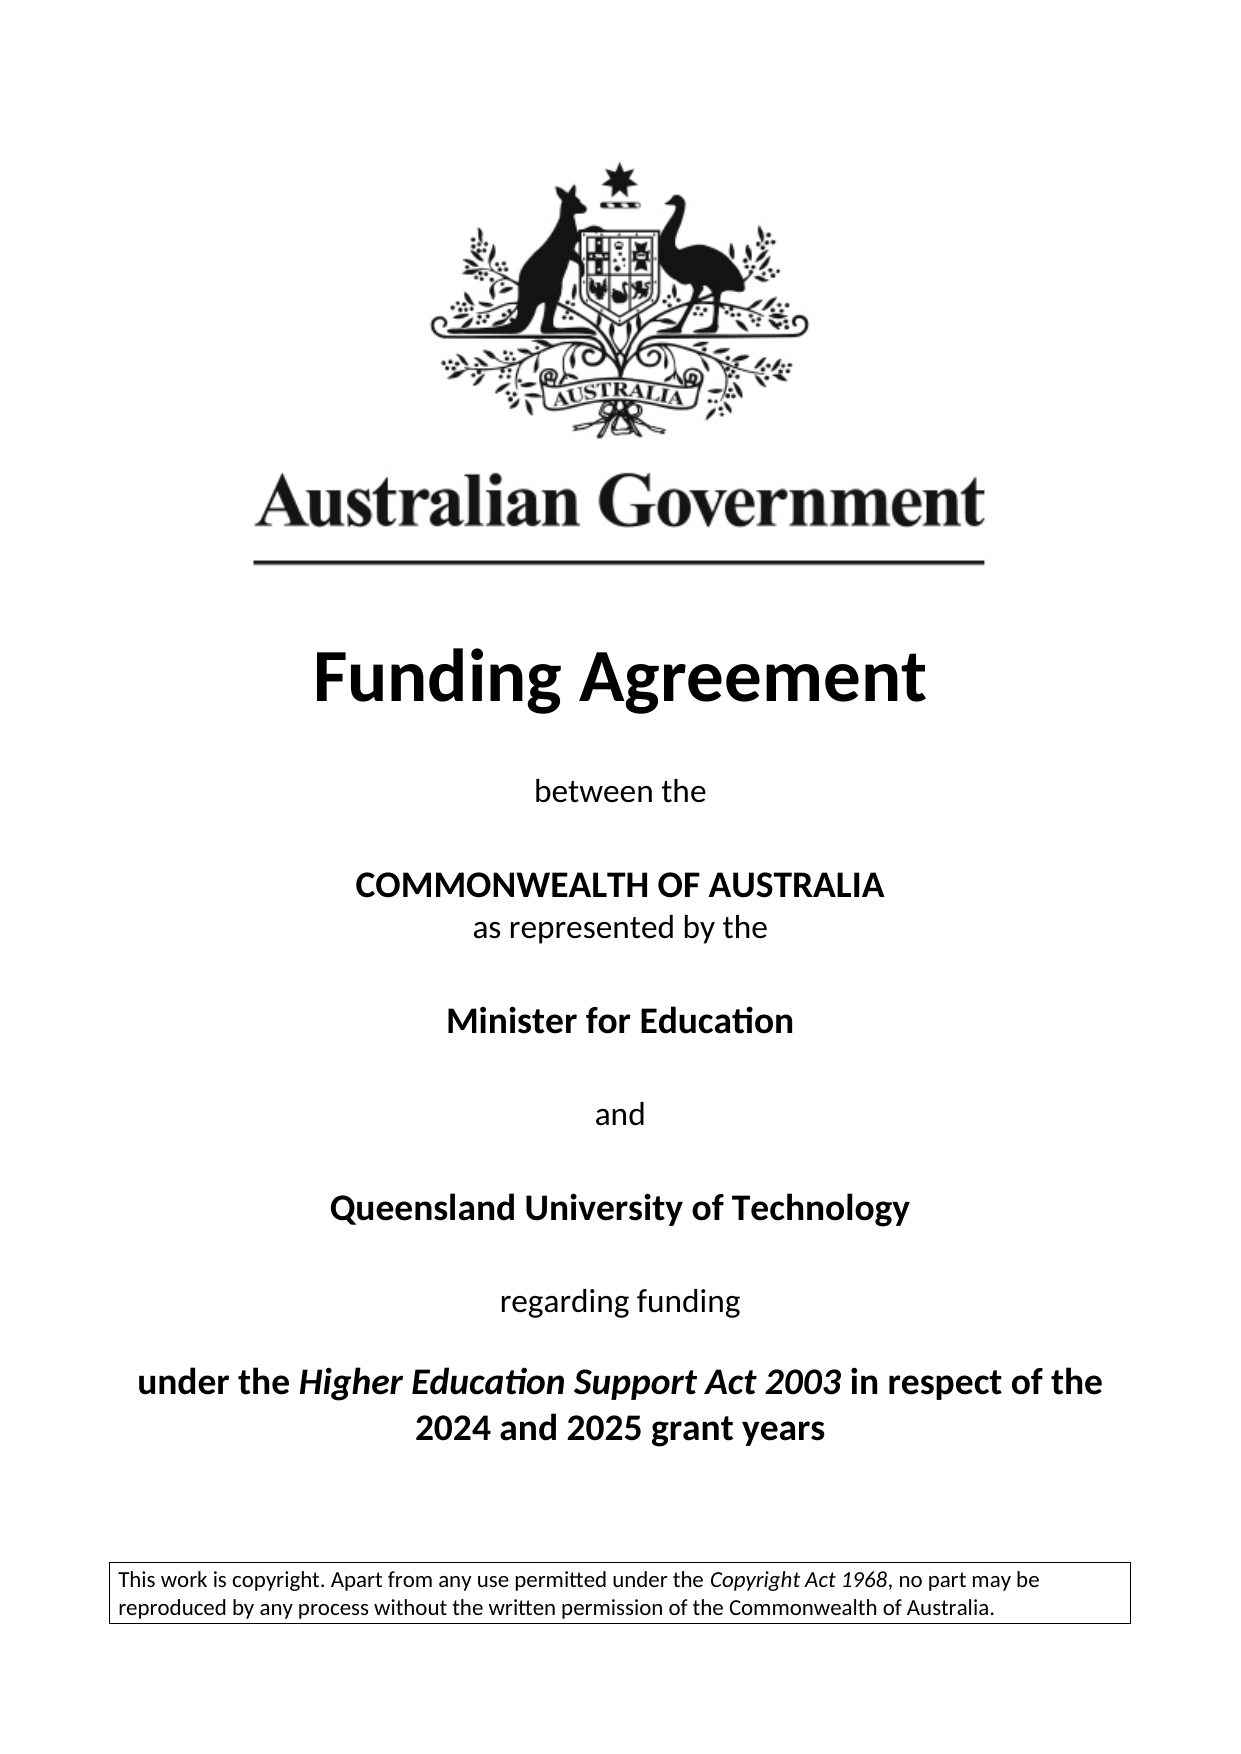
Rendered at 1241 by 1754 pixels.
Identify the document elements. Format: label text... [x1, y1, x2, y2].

text between the [118, 770, 1122, 811]
text under the Higher Education Support Act 2003 in respect of the 2024 and 2025 grant years [118, 1358, 1122, 1449]
text Queensland University of Technology [118, 1184, 1122, 1230]
text and [118, 1093, 1122, 1134]
text COMMONWEALTH OF AUSTRALIA [118, 861, 1122, 907]
text as represented by the [118, 907, 1122, 947]
text regarding funding [118, 1280, 1122, 1320]
text This work is copyright. Apart from any use permitted under the Copyright Act 1968, no part may be reproduced by any process without the written permission of the Commonwealth of Australia. [110, 1563, 1130, 1623]
text Minister for Education [118, 997, 1122, 1043]
text Funding Agreement [118, 628, 1122, 720]
picture [196, 153, 1044, 579]
